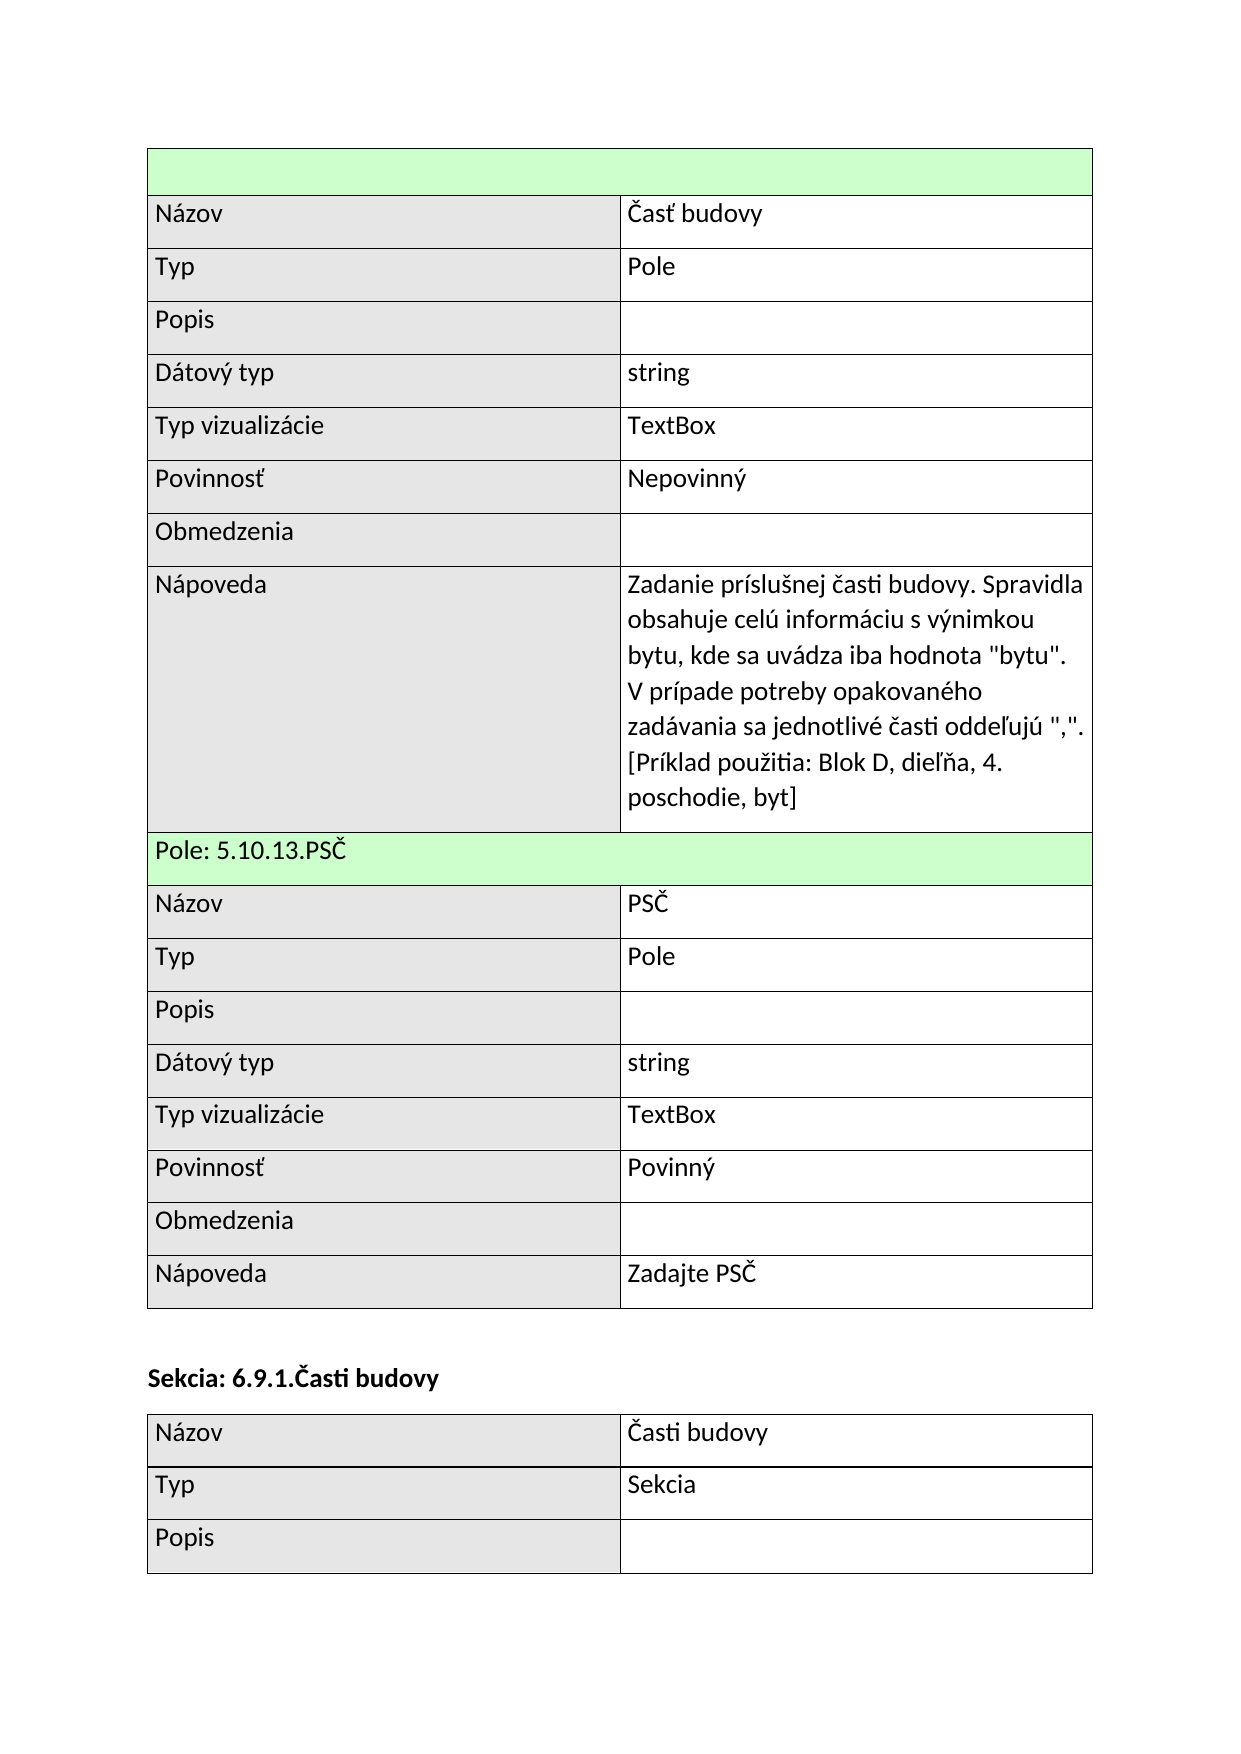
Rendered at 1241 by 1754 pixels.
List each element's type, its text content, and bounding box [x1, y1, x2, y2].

table_cell Zadajte PSČ [621, 1256, 1092, 1308]
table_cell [148, 149, 1092, 195]
table_cell Nápoveda [148, 567, 620, 832]
table_cell Popis [148, 1520, 620, 1572]
table_cell Časť budovy [621, 196, 1092, 248]
table_cell Popis [148, 302, 620, 354]
table_cell Nápoveda [148, 1256, 620, 1308]
table_cell Nepovinný [621, 461, 1092, 513]
table_cell Povinnosť [148, 1151, 620, 1202]
table_cell Typ [148, 939, 620, 991]
table_cell Popis [148, 992, 620, 1044]
table_cell Pole: 5.10.13.PSČ [148, 833, 1092, 885]
table_cell Obmedzenia [148, 514, 620, 566]
table_cell TextBox [621, 1098, 1092, 1149]
table_header Názov [148, 1415, 620, 1466]
table_cell Povinný [621, 1151, 1092, 1202]
table_cell Sekcia [621, 1468, 1092, 1519]
table_cell [621, 1203, 1092, 1255]
table_cell Typ [148, 249, 620, 301]
table_cell Typ vizualizácie [148, 408, 620, 460]
table_cell Názov [148, 196, 620, 248]
table_cell Názov [148, 886, 620, 938]
table_cell [621, 1520, 1092, 1572]
table_cell Obmedzenia [148, 1203, 620, 1255]
table_cell string [621, 355, 1092, 407]
table_cell Dátový typ [148, 1045, 620, 1097]
table_cell Povinnosť [148, 461, 620, 513]
table_cell Zadanie príslušnej časti budovy. Spravidla obsahuje celú informáciu s výnimkou bytu, kde sa uvádza iba hodnota "bytu". V prípade potreby opakovaného zadávania sa jednotlivé časti oddeľujú ",". [Príklad použitia: Blok D, dieľňa, 4. poschodie, byt] [621, 567, 1092, 832]
table_cell Pole [621, 939, 1092, 991]
table_cell PSČ [621, 886, 1092, 938]
table_cell string [621, 1045, 1092, 1097]
table_cell Typ vizualizácie [148, 1098, 620, 1149]
table_cell TextBox [621, 408, 1092, 460]
text Sekcia: 6.9.1.Časti budovy [148, 1361, 1093, 1394]
table_cell Dátový typ [148, 355, 620, 407]
table_cell [621, 302, 1092, 354]
table_header Časti budovy [621, 1415, 1092, 1466]
table_cell [621, 514, 1092, 566]
table_cell [621, 992, 1092, 1044]
table_cell Pole [621, 249, 1092, 301]
table_cell Typ [148, 1468, 620, 1519]
